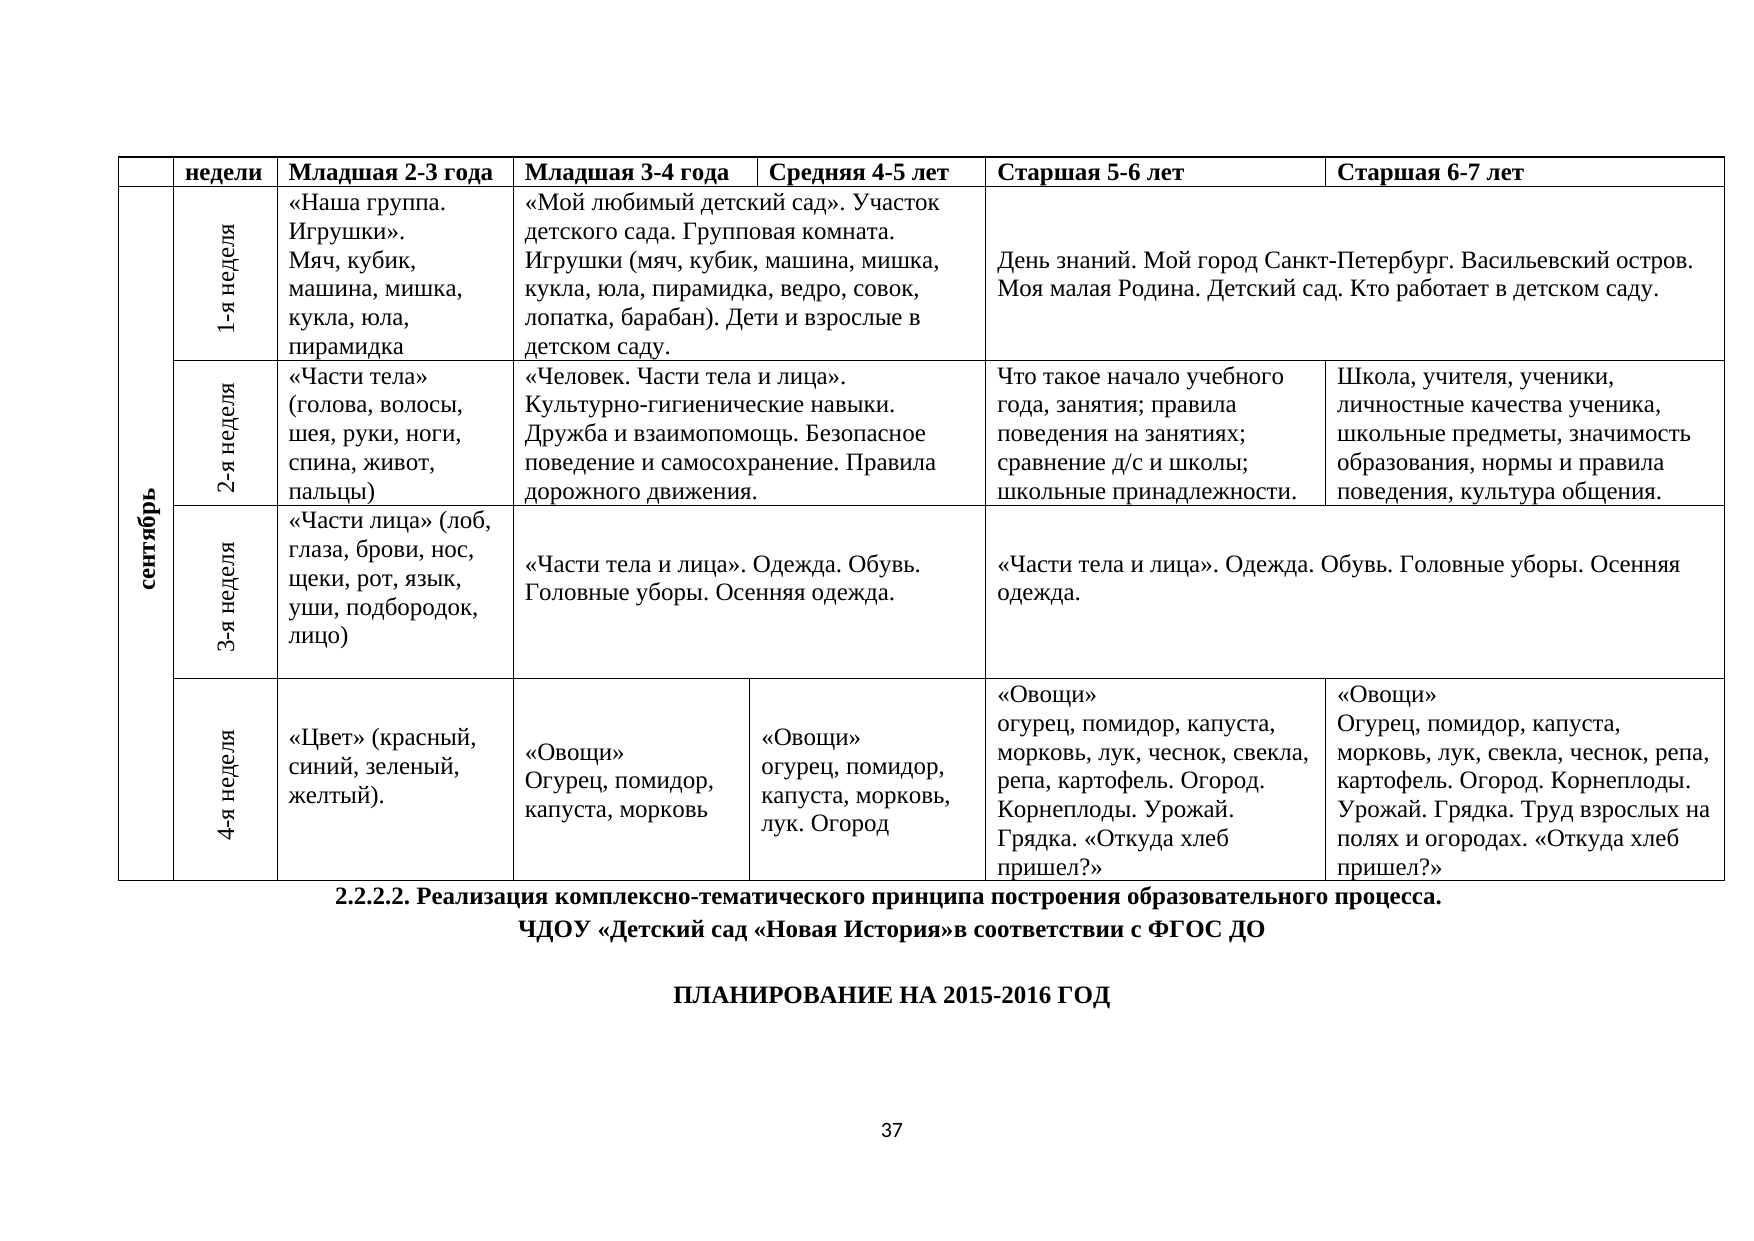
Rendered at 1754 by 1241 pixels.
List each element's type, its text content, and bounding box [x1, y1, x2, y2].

table_header Старшая 5-6 лет [986, 158, 1325, 186]
table_header недели [174, 158, 277, 186]
table_header Младшая 3-4 года [514, 158, 757, 186]
text 2.2.2.2. Реализация комплексно-тематического принципа построения образовательного процесса. ЧДОУ «Детский сад «Новая История»в соответствии с ФГОС ДО [118, 881, 1665, 943]
table_cell «Овощи» Огурец, помидор, капуста, морковь [514, 679, 749, 880]
table_cell «Наша группа. Игрушки». Мяч, кубик, машина, мишка, кукла, юла, пирамидка [278, 187, 513, 360]
table_cell «Человек. Части тела и лица». Культурно-гигиенические навыки. Дружба и взаимопомощь. Безопасное поведение и самосохранение. Правила дорожного движения. [514, 361, 985, 504]
table_cell 1-я неделя [174, 187, 277, 360]
text ПЛАНИРОВАНИЕ НА 2015-2016 ГОД [118, 981, 1665, 1042]
table_cell «Части лица» (лоб, глаза, брови, нос, щеки, рот, язык, уши, подбородок, лицо) [278, 506, 513, 678]
table_header Средняя 4-5 лет [758, 158, 985, 186]
table_cell «Мой любимый детский сад». Участок детского сада. Групповая комната. Игрушки (мяч, кубик, машина, мишка, кукла, юла, пирамидка, ведро, совок, лопатка, барабан). Дети и взрослые в детском саду. [514, 187, 985, 360]
table_cell «Части тела и лица». Одежда. Обувь. Головные уборы. Осенняя одежда. [514, 506, 985, 678]
table_cell «Овощи» огурец, помидор, капуста, морковь, лук, чеснок, свекла, репа, картофель. Огород. Корнеплоды. Урожай. Грядка. «Откуда хлеб пришел?» [986, 679, 1325, 880]
table_cell сентябрь [119, 187, 173, 880]
table_cell Что такое начало учебного года, занятия; правила поведения на занятиях; сравнение д/с и школы; школьные принадлежности. [986, 361, 1325, 504]
table_cell 4-я неделя [174, 679, 277, 880]
table_cell «Овощи» Огурец, помидор, капуста, морковь, лук, свекла, чеснок, репа, картофель. Огород. Корнеплоды. Урожай. Грядка. Труд взрослых на полях и огородах. «Откуда хлеб пришел?» [1326, 679, 1724, 880]
table_cell «Части тела и лица». Одежда. Обувь. Головные уборы. Осенняя одежда. [986, 506, 1724, 678]
table_header Младшая 2-3 года [278, 158, 513, 186]
table_header [119, 158, 173, 186]
table_cell Школа, учителя, ученики, личностные качества ученика, школьные предметы, значимость образования, нормы и правила поведения, культура общения. [1326, 361, 1724, 504]
table_cell «Цвет» (красный, синий, зеленый, желтый). [278, 679, 513, 880]
table_cell 3-я неделя [174, 506, 277, 678]
table_cell «Овощи» огурец, помидор, капуста, морковь, лук. Огород [750, 679, 985, 880]
table_cell «Части тела» (голова, волосы, шея, руки, ноги, спина, живот, пальцы) [278, 361, 513, 504]
table_header Старшая 6-7 лет [1326, 158, 1724, 186]
table_cell День знаний. Мой город Санкт-Петербург. Васильевский остров. Моя малая Родина. Детский сад. Кто работает в детском саду. [986, 187, 1724, 360]
table_cell 2-я неделя [174, 361, 277, 504]
